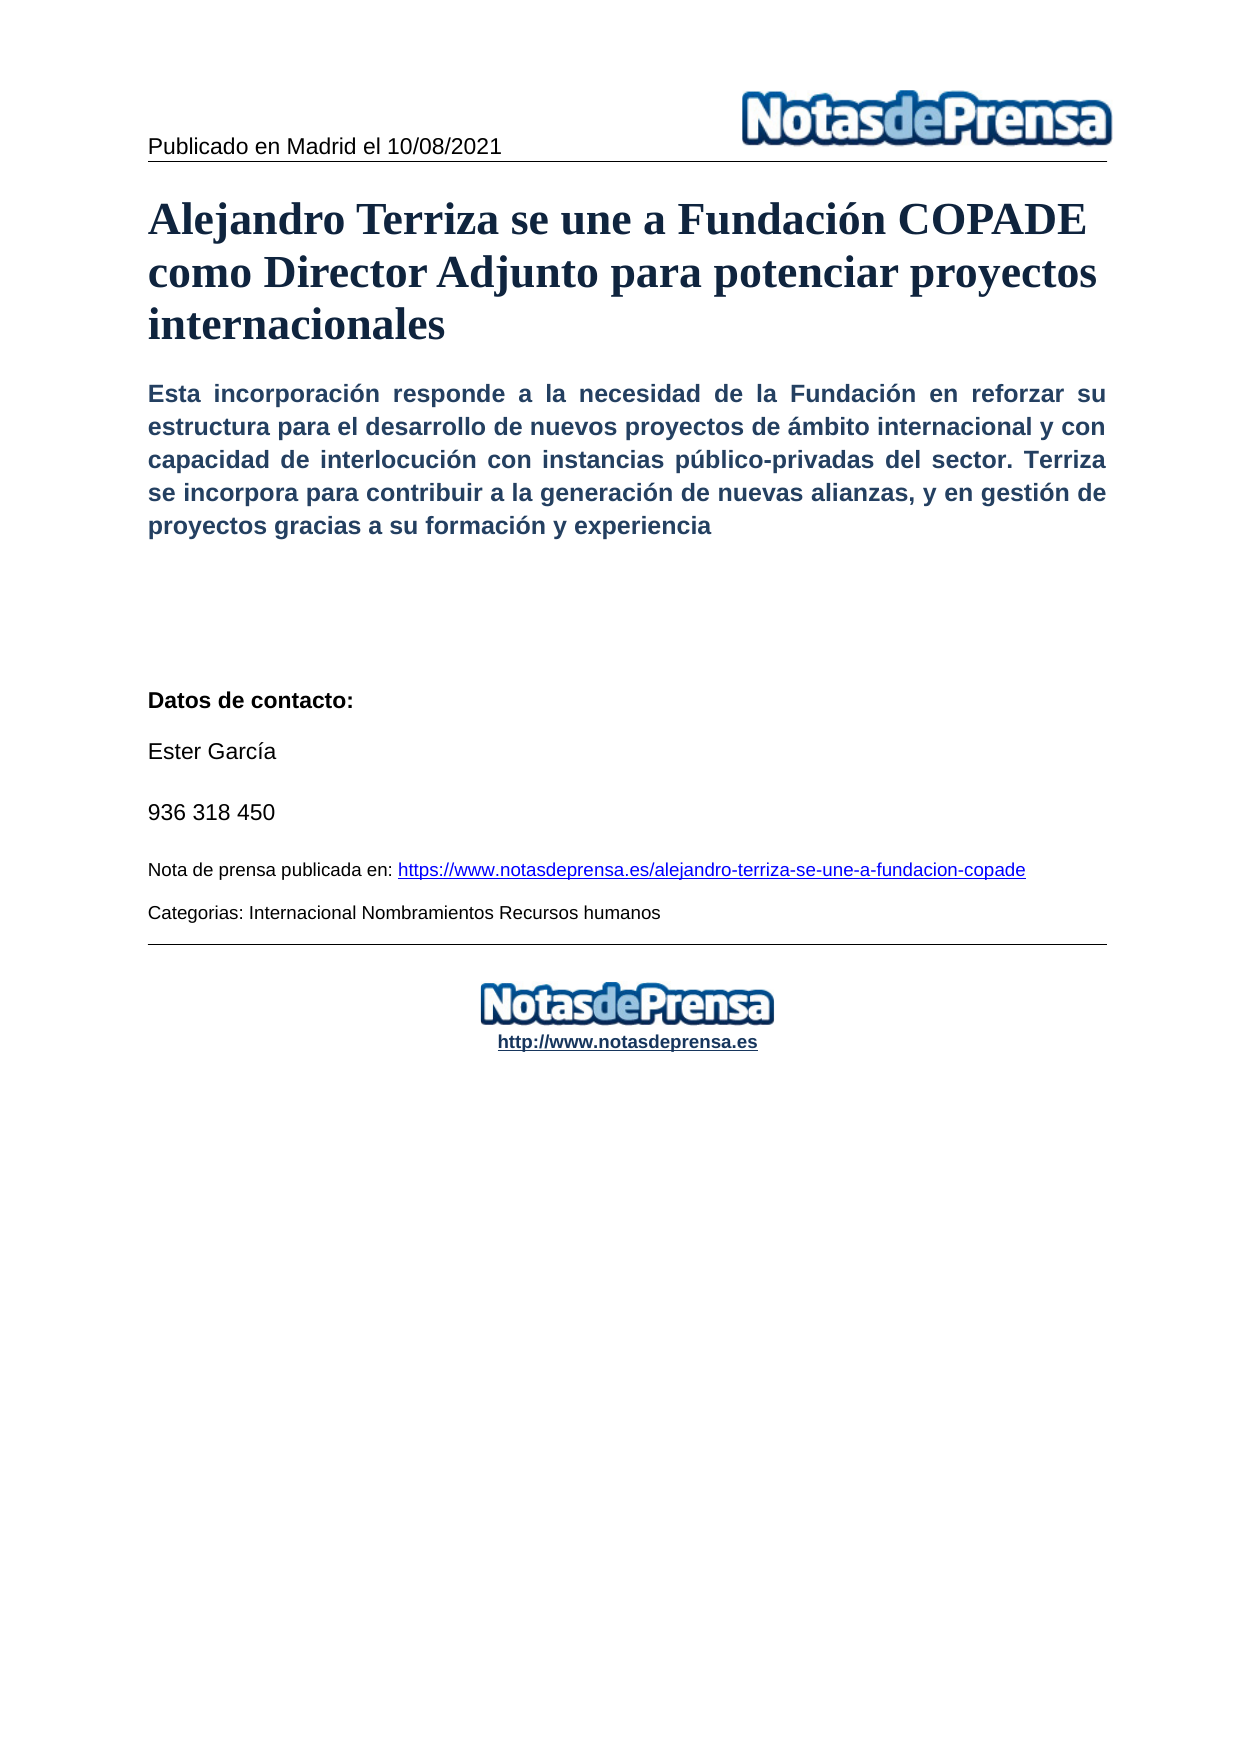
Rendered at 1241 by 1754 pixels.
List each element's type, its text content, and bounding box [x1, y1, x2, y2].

subtitle Esta incorporación responde a la necesidad de la Fundación en reforzar su estructura para el desarrollo de nuevos proyectos de ámbito internacional y con capacidad de interlocución con instancias público-privadas del sector. Terriza se incorpora para contribuir a la generación de nuevas alianzas, y en gestión de proyectos gracias a su formación y experiencia [148, 379, 1107, 540]
text Publicado en Madrid el 10/08/2021 [148, 133, 1107, 161]
text Datos de contacto: [148, 687, 1107, 713]
text Categorias: Internacional Nombramientos Recursos humanos [148, 901, 1107, 923]
text 936 318 450 [148, 799, 1063, 825]
subtitle Alejandro Terriza se une a Fundación COPADE como Director Adjunto para potenciar proyectos internacionales [148, 192, 1107, 350]
text Ester García [148, 738, 1063, 764]
picture [480, 981, 775, 1027]
text Nota de prensa publicada en: https://www.notasdeprensa.es/alejandro-terriza-se-une-a-fundacion-copade [148, 859, 1107, 881]
picture [742, 90, 1113, 148]
text http://www.notasdeprensa.es [148, 1031, 1107, 1052]
